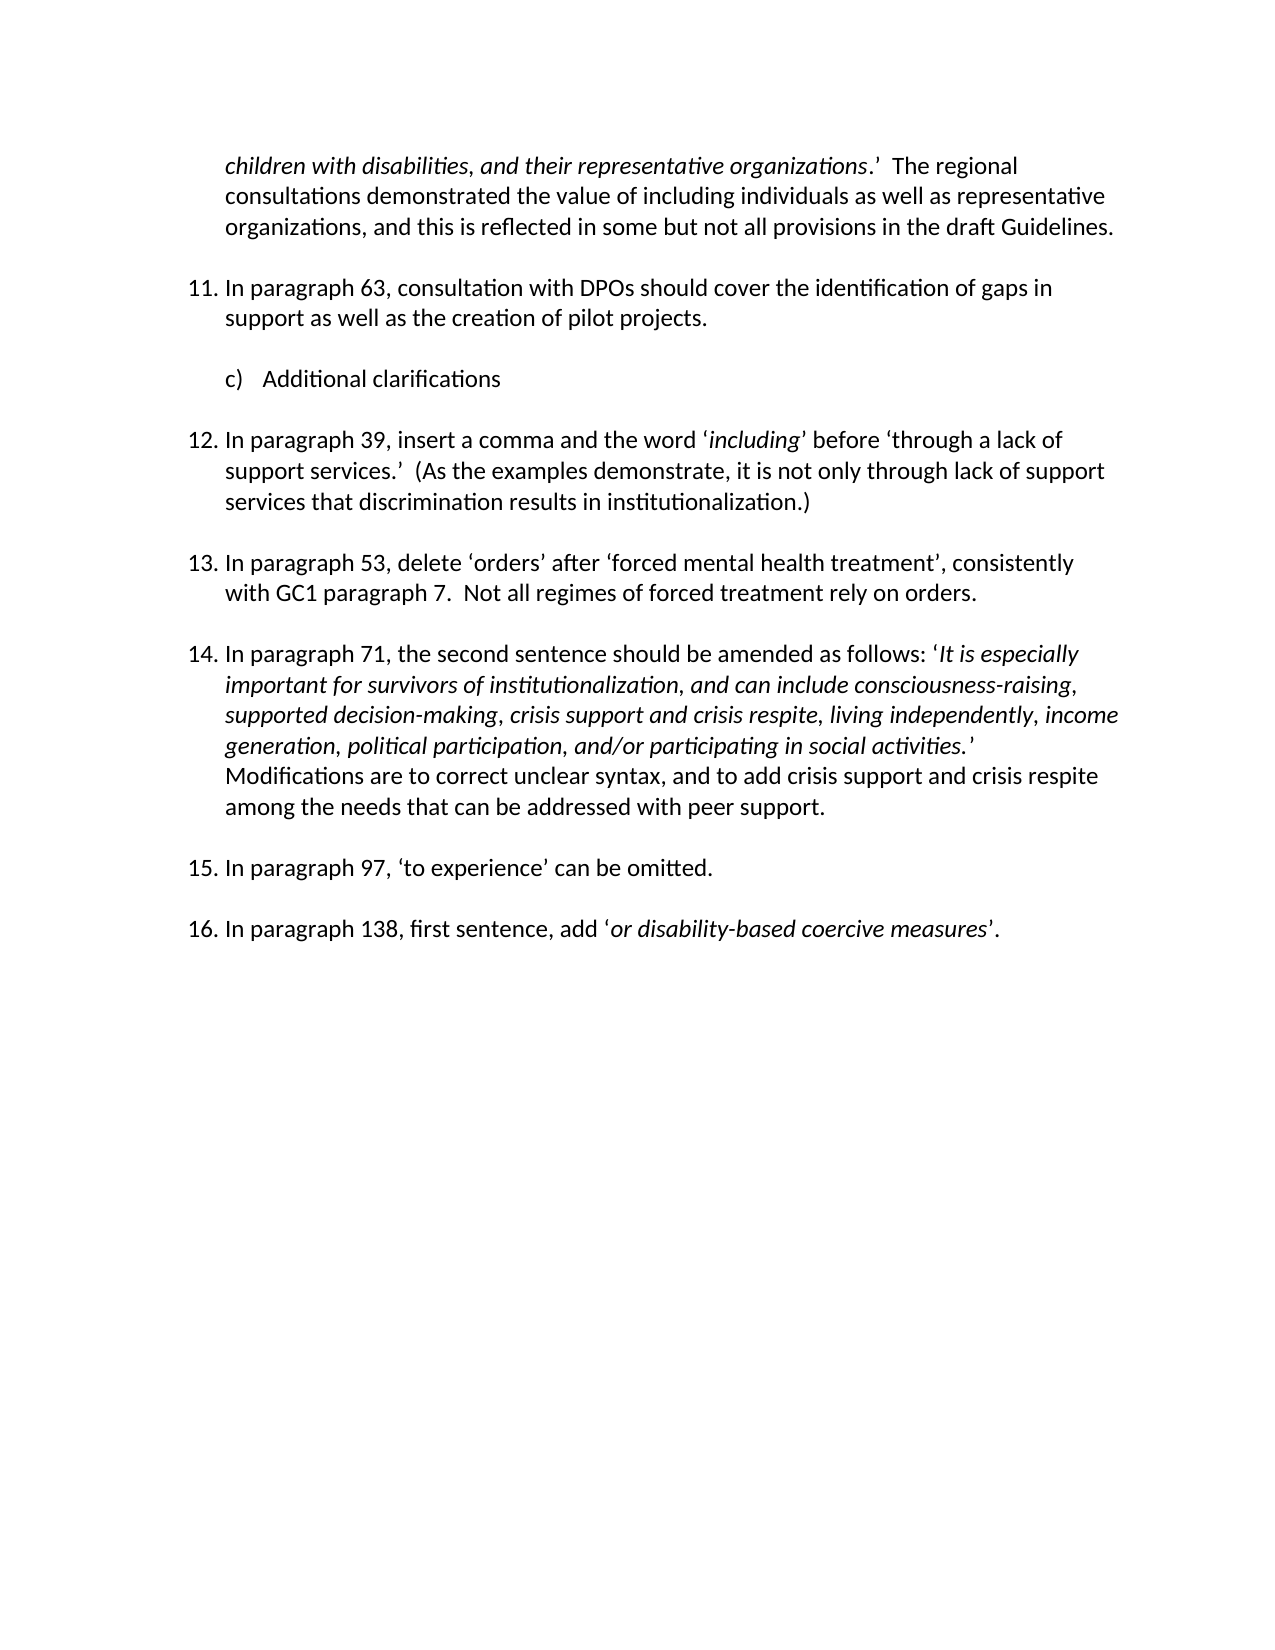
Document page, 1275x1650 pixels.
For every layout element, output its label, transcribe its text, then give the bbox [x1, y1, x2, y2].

list Additional clarifications [225, 364, 1125, 394]
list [187, 150, 1125, 242]
list In paragraph 97, ‘to experience’ can be omitted. [187, 852, 1125, 882]
list In paragraph 71, the second sentence should be amended as follows: ‘It is especially important for survivors of institutionalization, and can include consciousness-raising, supported decision-making, crisis support and crisis respite, living independently, income generation, political participation, and/or participating in social activities.’ Modifications are to correct unclear syntax, and to add crisis support and crisis respite among the needs that can be addressed with peer support. [187, 638, 1125, 821]
list In paragraph 63, consultation with DPOs should cover the identification of gaps in support as well as the creation of pilot projects. [187, 272, 1125, 333]
list In paragraph 138, first sentence, add ‘or disability-based coercive measures’. [187, 913, 1125, 943]
list In paragraph 53, delete ‘orders’ after ‘forced mental health treatment’, consistently with GC1 paragraph 7. Not all regimes of forced treatment rely on orders. [187, 547, 1125, 608]
list In paragraph 39, insert a comma and the word ‘including’ before ‘through a lack of support services.’ (As the examples demonstrate, it is not only through lack of support services that discrimination results in institutionalization.) [187, 425, 1125, 516]
